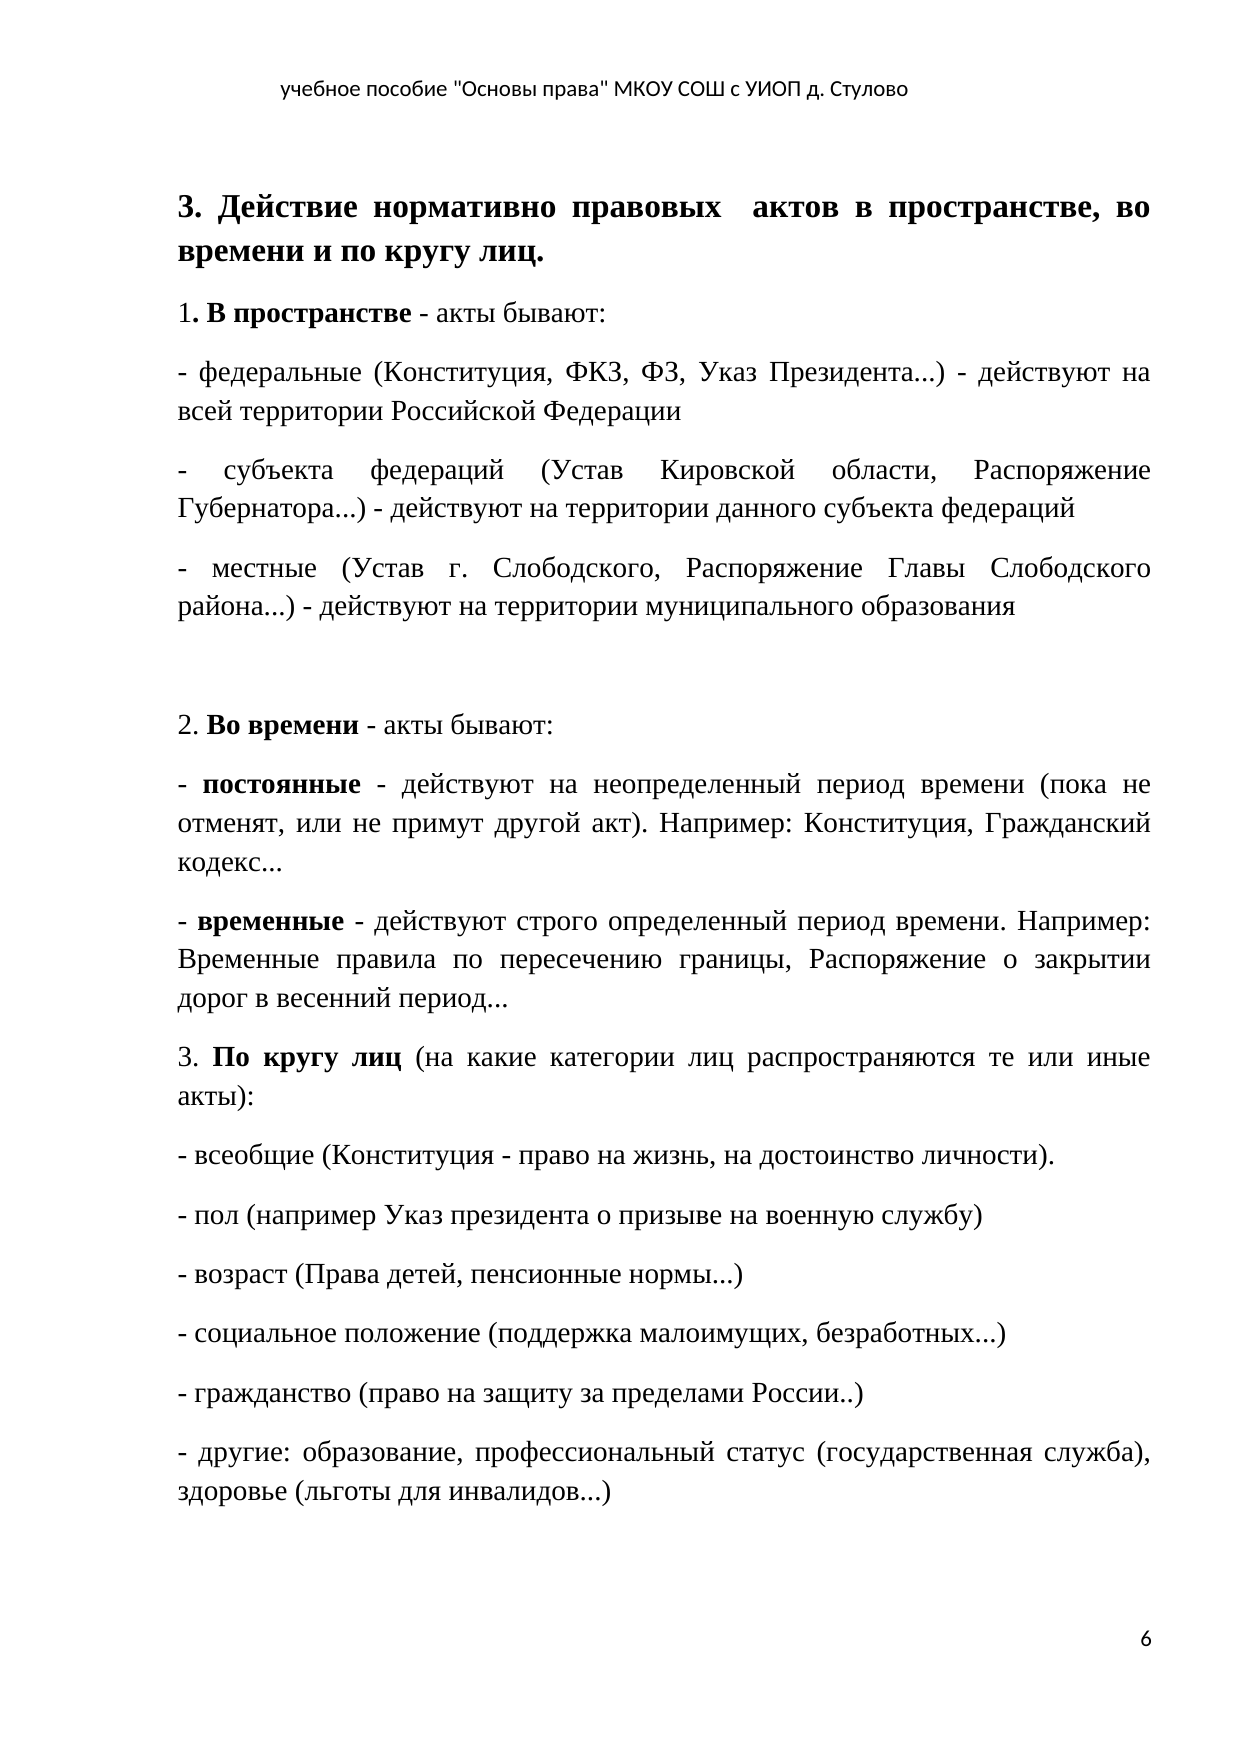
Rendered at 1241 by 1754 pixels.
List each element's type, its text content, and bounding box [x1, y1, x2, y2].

text - социальное положение (поддержка малоимущих, безработных...) [177, 1316, 1152, 1349]
text - субъекта федераций (Устав Кировской области, Распоряжение Губернатора...) - действуют на территории данного субъекта федераций [177, 452, 1152, 524]
text - местные (Устав г. Слободского, Распоряжение Главы Слободского района...) - действуют на территории муниципального образования [177, 550, 1152, 622]
text 1. В пространстве - акты бывают: [177, 295, 1152, 328]
text - федеральные (Конституция, ФКЗ, ФЗ, Указ Президента...) - действуют на всей территории Российской Федерации [177, 354, 1152, 426]
text 3. По кругу лиц (на какие категории лиц распространяются те или иные акты): [177, 1039, 1152, 1112]
text - гражданство (право на защиту за пределами России..) [177, 1375, 1152, 1408]
text - другие: образование, профессиональный статус (государственная служба), здоровье (льготы для инвалидов...) [177, 1434, 1152, 1506]
text - пол (например Указ президента о призыве на военную службу) [177, 1197, 1152, 1230]
text 3. Действие нормативно правовых актов в пространстве, во времени и по кругу лиц. [177, 186, 1152, 268]
text - всеобщие (Конституция - право на жизнь, на достоинство личности). [177, 1137, 1152, 1171]
text - постоянные - действуют на неопределенный период времени (пока не отменят, или не примут другой акт). Например: Конституция, Гражданский кодекс... [177, 767, 1152, 877]
text - временные - действуют строго определенный период времени. Например: Временные правила по пересечению границы, Распоряжение о закрытии дорог в весенний период... [177, 903, 1152, 1014]
text 2. Во времени - акты бывают: [177, 707, 1152, 741]
text - возраст (Права детей, пенсионные нормы...) [177, 1256, 1152, 1290]
